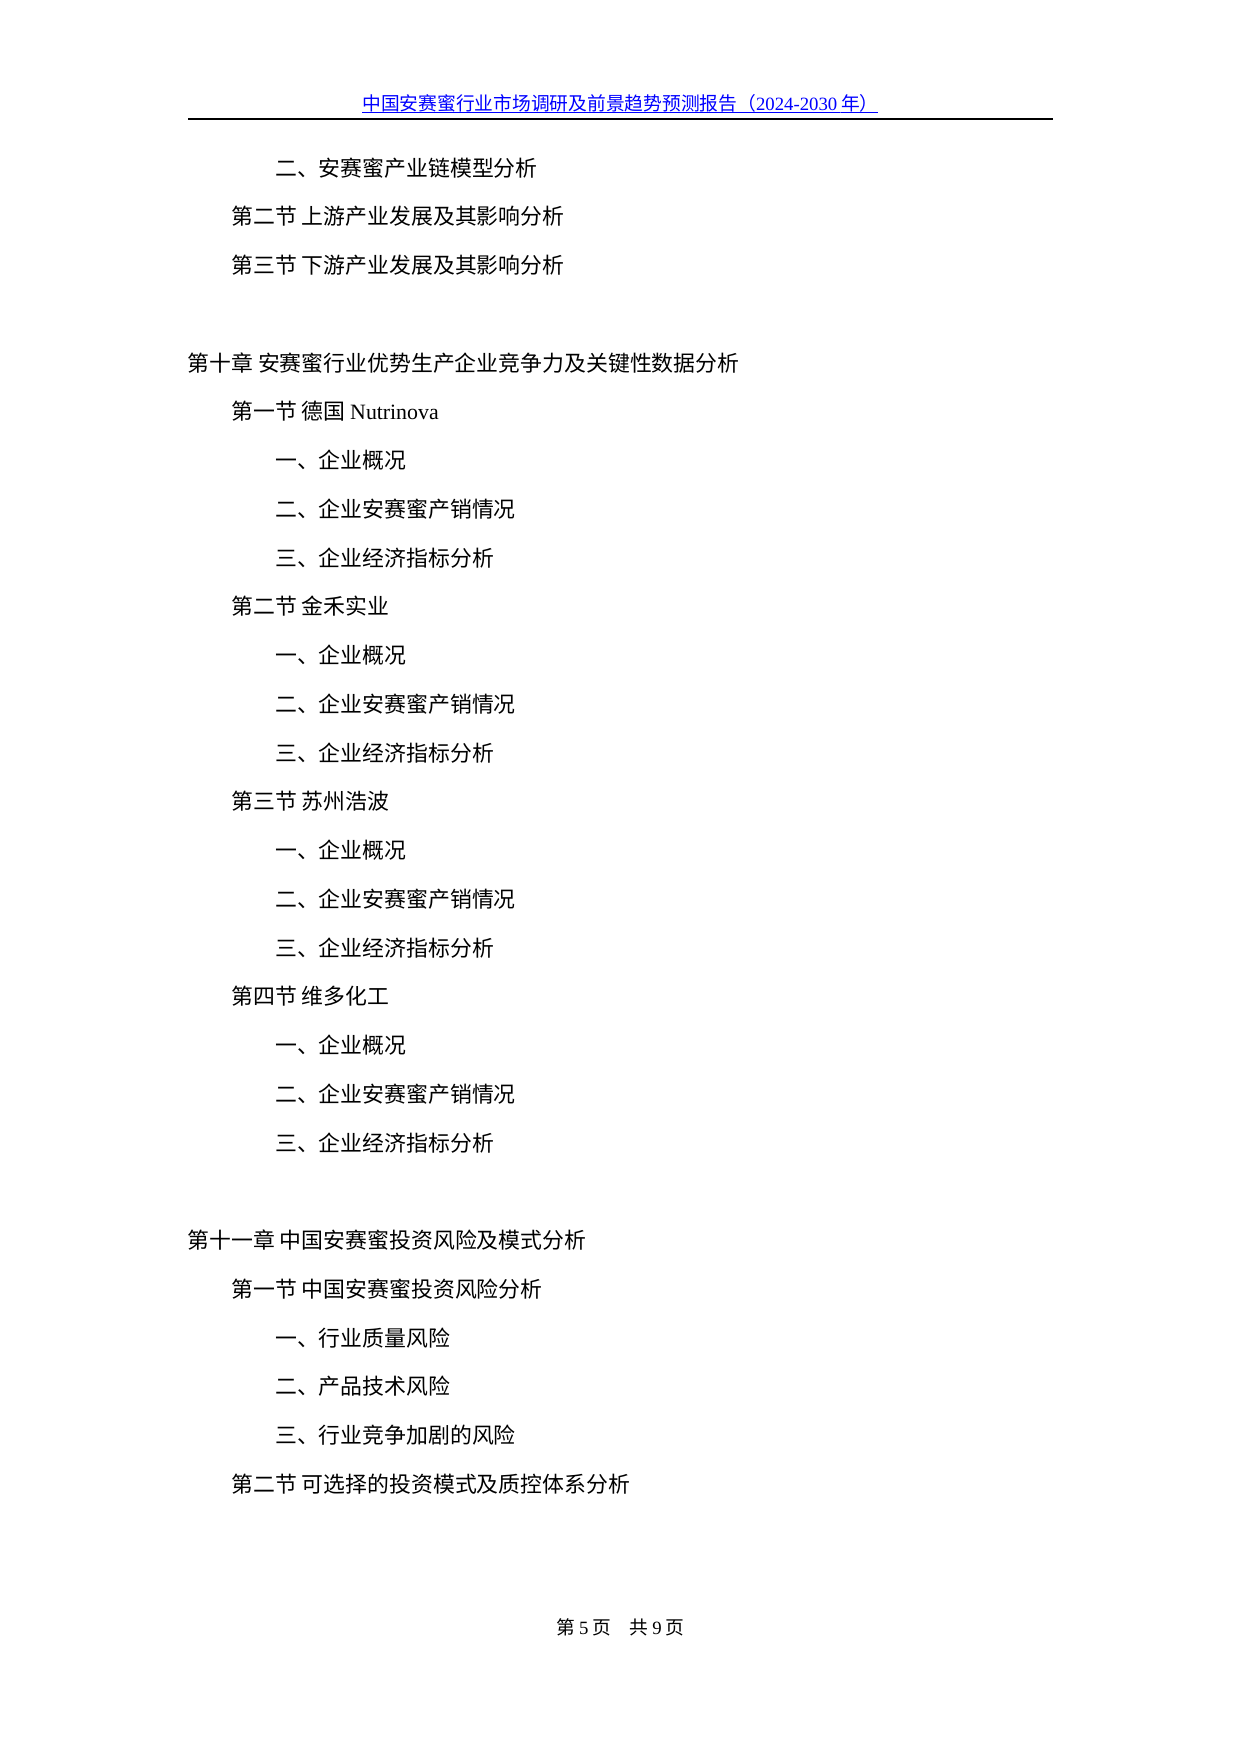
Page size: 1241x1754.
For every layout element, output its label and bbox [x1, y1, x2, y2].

text [187, 150, 1053, 1499]
